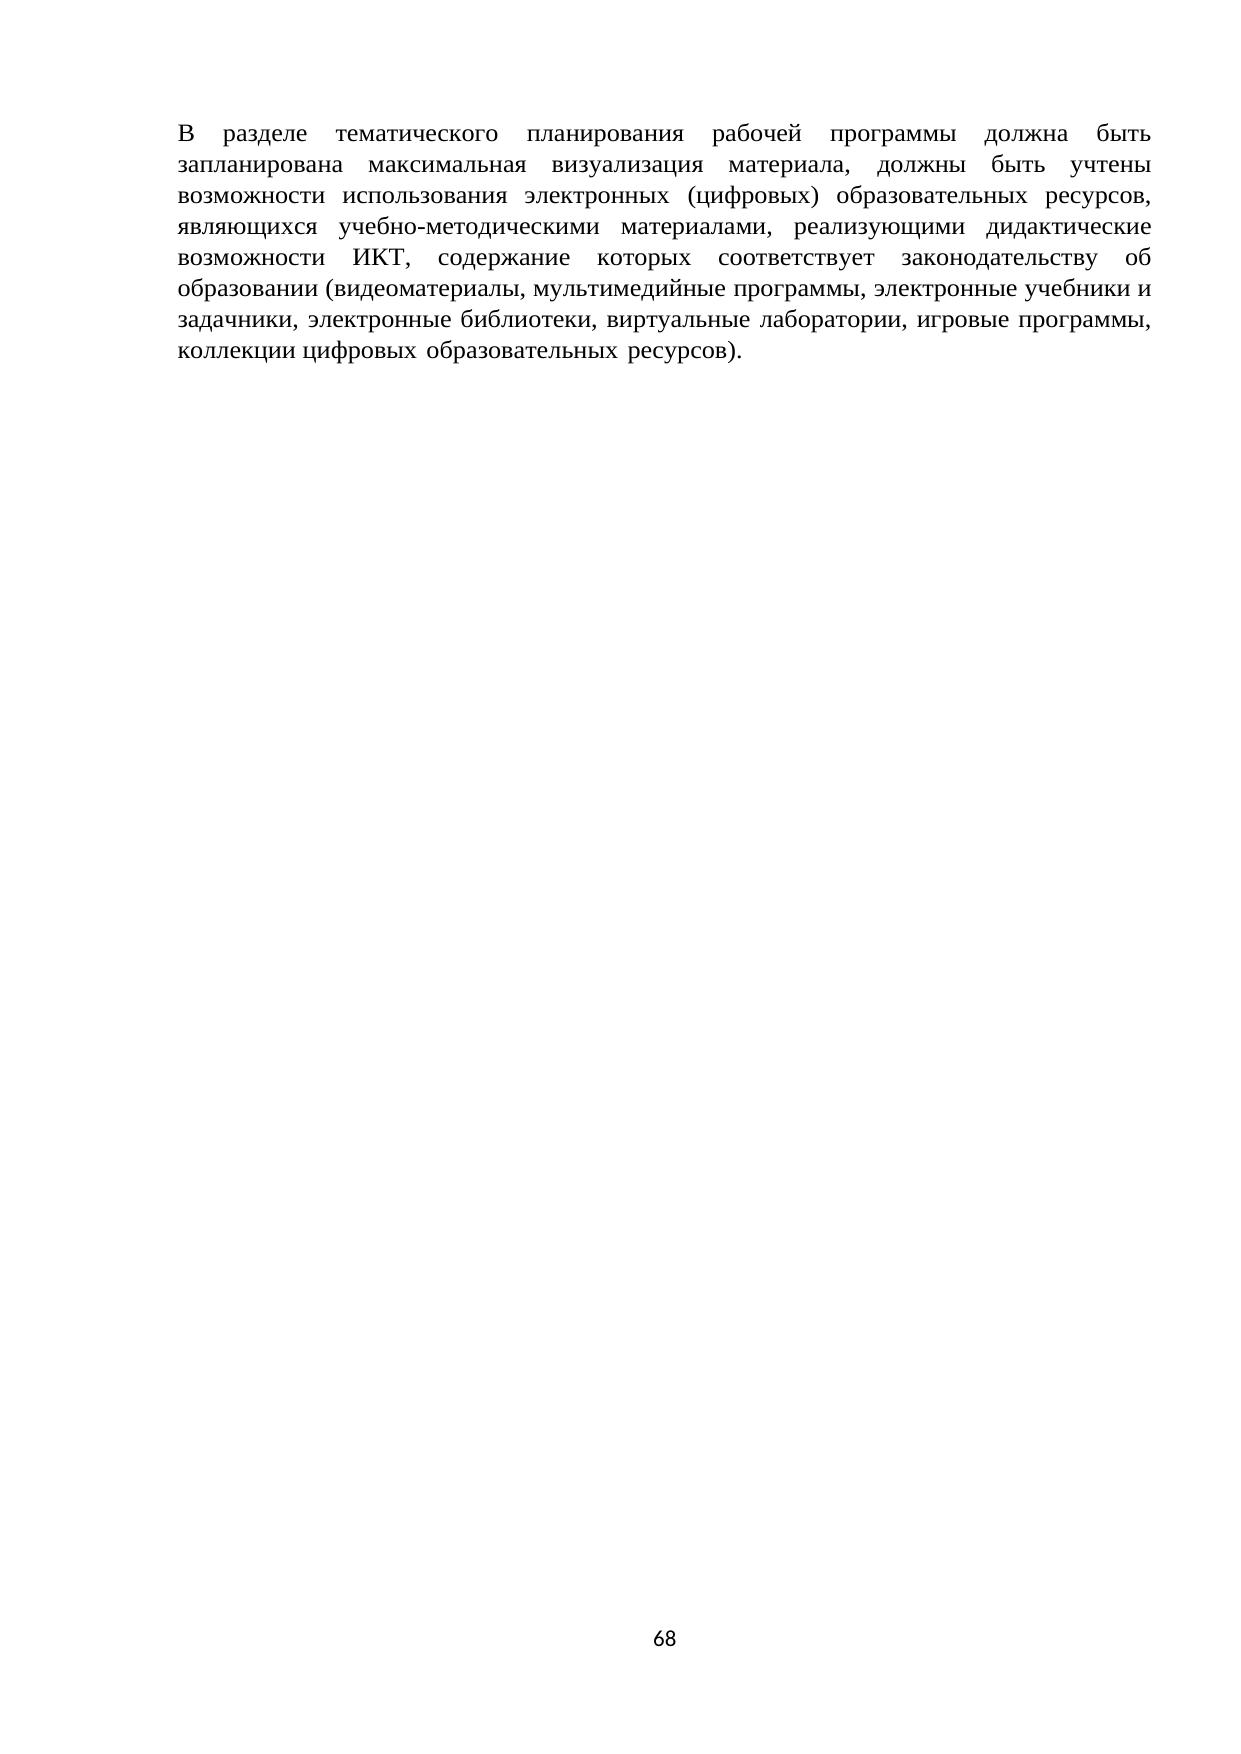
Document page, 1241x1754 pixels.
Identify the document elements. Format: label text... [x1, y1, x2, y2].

text В разделе тематического планирования рабочей программы должна быть запланирована максимальная визуализация материала, должны быть учтены возможности использования электронных (цифровых) образовательных ресурсов, являющихся учебно-методическими материалами, реализующими дидактические возможности ИКТ, содержание которых соответствует законодательству об образовании (видеоматериалы, мультимедийные программы, электронные учебники и задачники, электронные библиотеки, виртуальные лаборатории, игровые программы, коллекции цифровых образовательных ресурсов). [177, 118, 1152, 364]
